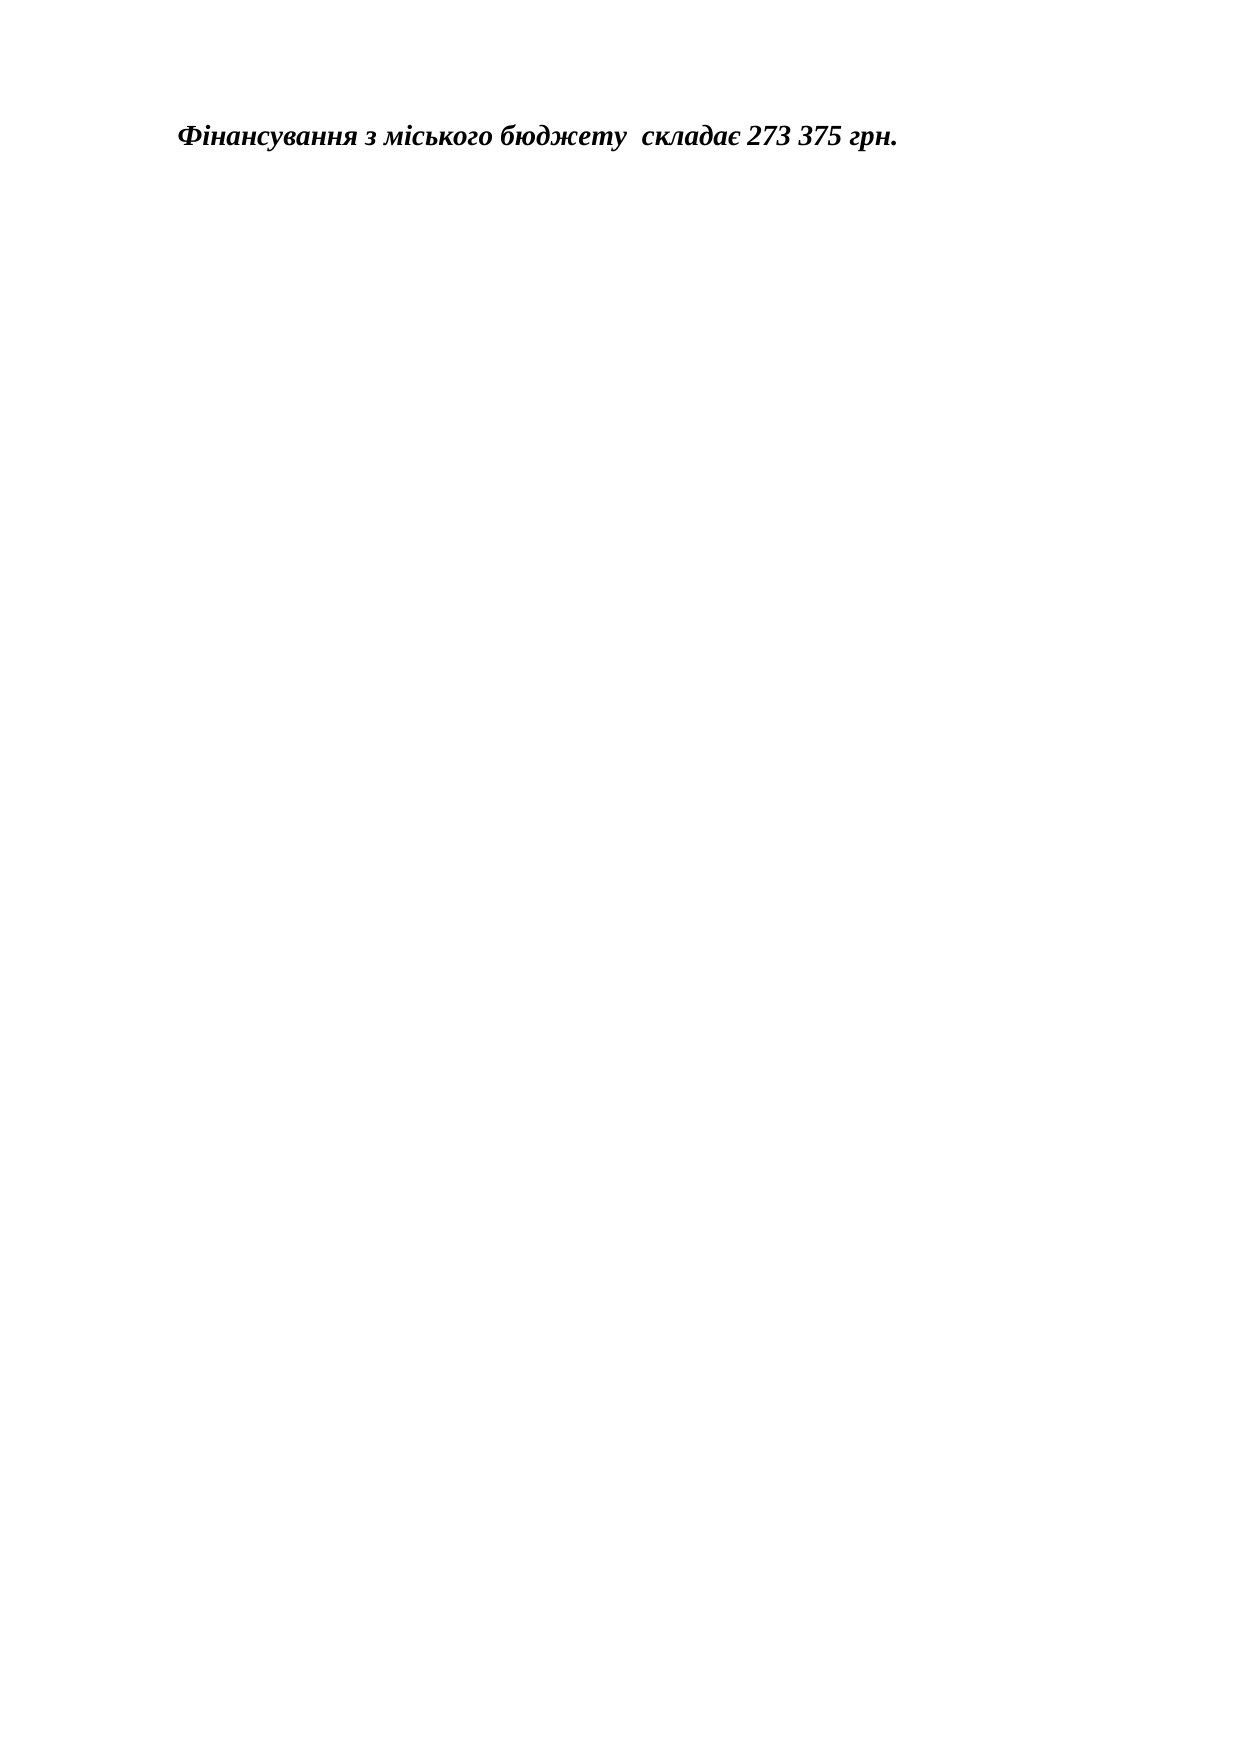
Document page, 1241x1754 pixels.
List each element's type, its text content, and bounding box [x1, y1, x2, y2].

text Фінансування з міського бюджету складає 273 375 грн. [177, 118, 1152, 152]
